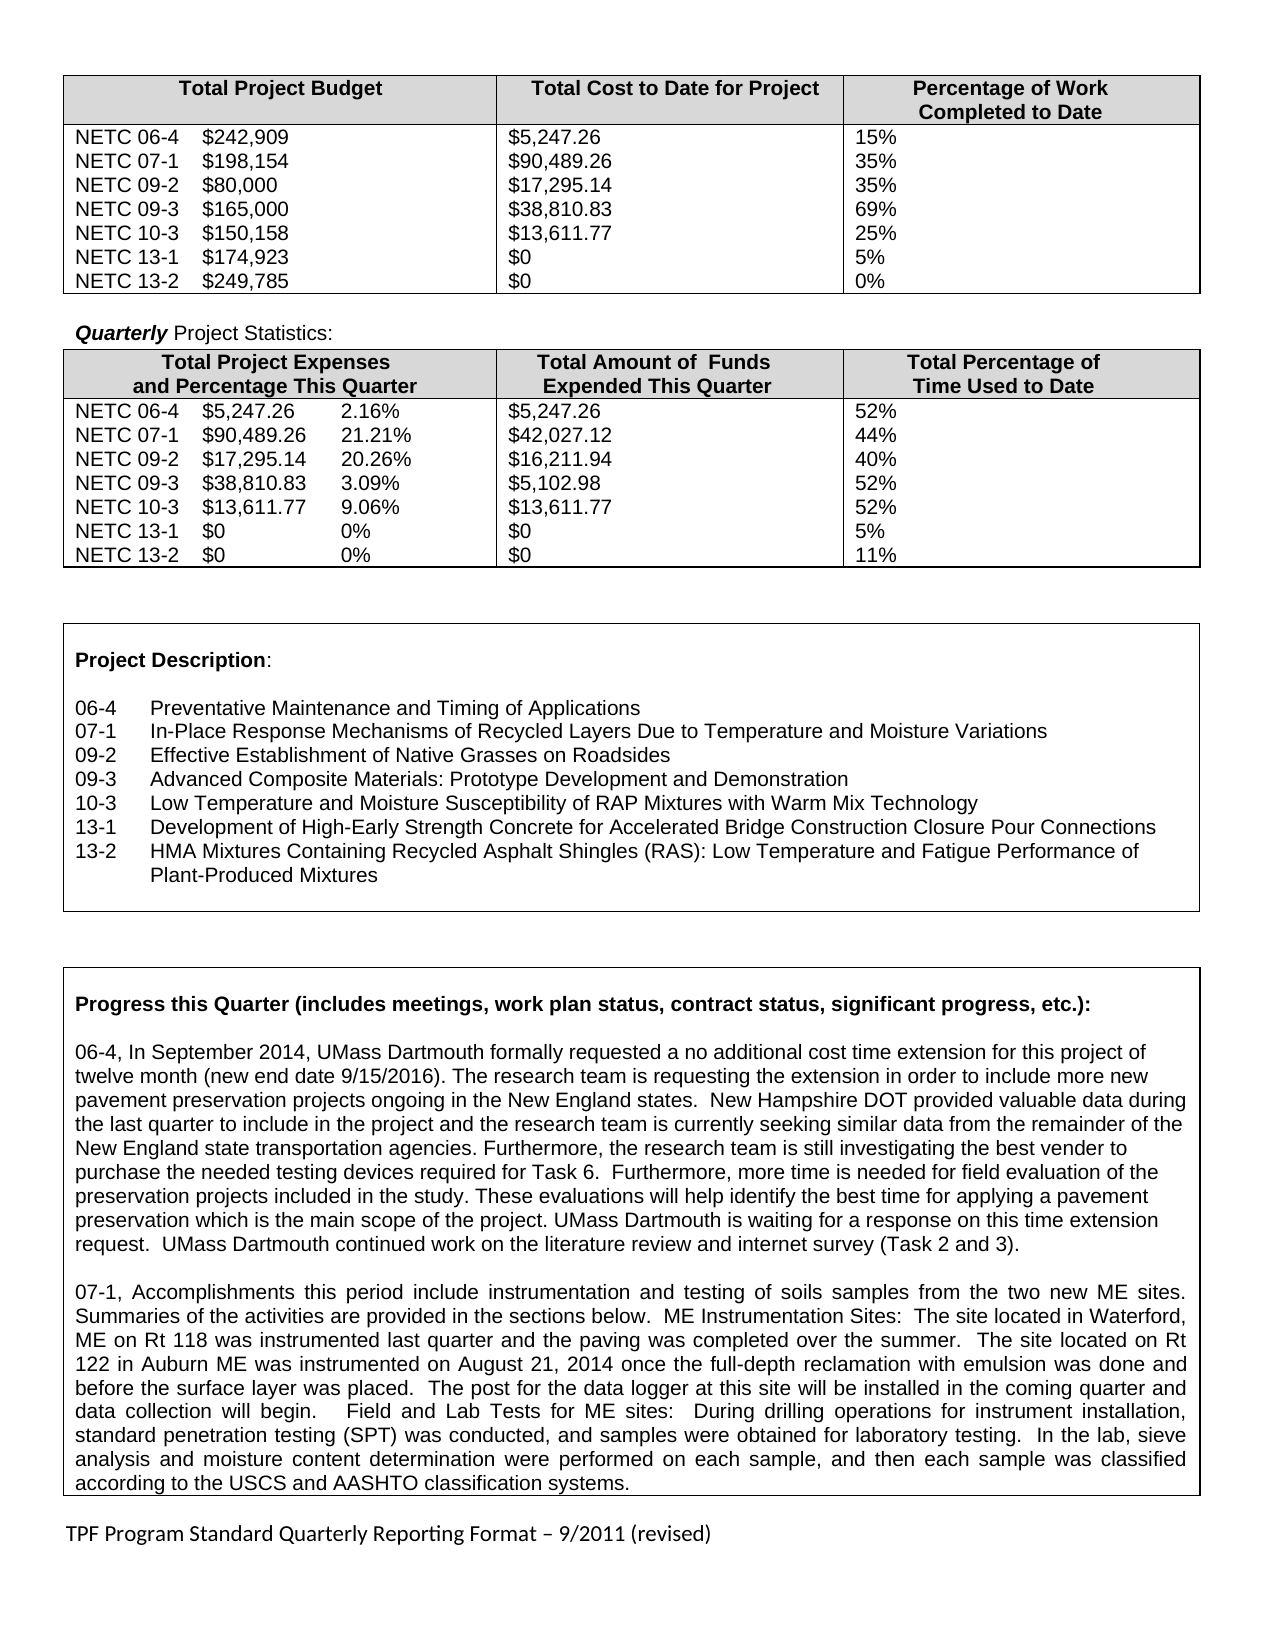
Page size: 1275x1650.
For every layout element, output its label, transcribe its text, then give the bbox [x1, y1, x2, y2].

table_cell $5,247.26 $42,027.12 $16,211.94 $5,102.98 $13,611.77 $0 $0 [497, 399, 843, 566]
text Quarterly Project Statistics: [75, 321, 1200, 345]
table_header Total Project Budget [64, 76, 496, 124]
table_cell NETC 06-4 $5,247.26 2.16% NETC 07-1 $90,489.26 21.21% NETC 09-2 $17,295.14 20.26% NETC 09-3 $38,810.83 3.09% NETC 10-3 $13,611.77 9.06% NETC 13-1 $0 0% NETC 13-2 $0 0% [64, 399, 496, 566]
table_header Total Percentage of Time Used to Date [844, 350, 1199, 398]
table_header Total Cost to Date for Project [497, 76, 843, 124]
table_cell $5,247.26 $90,489.26 $17,295.14 $38,810.83 $13,611.77 $0 $0 [497, 125, 843, 293]
table_cell 52% 44% 40% 52% 52% 5% 11% [844, 399, 1199, 566]
table_header Total Project Expenses and Percentage This Quarter [64, 350, 496, 398]
table_header Total Amount of Funds Expended This Quarter [497, 350, 843, 398]
table_cell NETC 06-4 $242,909 NETC 07-1 $198,154 NETC 09-2 $80,000 NETC 09-3 $165,000 NETC 10-3 $150,158 NETC 13-1 $174,923 NETC 13-2 $249,785 [64, 125, 496, 293]
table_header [64, 968, 1199, 1495]
table_header Project Description: 06-4 Preventative Maintenance and Timing of Applications 07-1 In-Place Response Mechanisms of Recycled Layers Due to Temperature and Moisture Variations 09-2 Effective Establishment of Native Grasses on Roadsides 09-3 Advanced Composite Materials: Prototype Development and Demonstration 10-3 Low Temperature and Moisture Susceptibility of RAP Mixtures with Warm Mix Technology 13-1 Development of High-Early Strength Concrete for Accelerated Bridge Construction Closure Pour Connections 13-2 HMA Mixtures Containing Recycled Asphalt Shingles (RAS): Low Temperature and Fatigue Performance of Plant-Produced Mixtures [64, 624, 1199, 911]
table_header Percentage of Work Completed to Date [844, 76, 1199, 124]
table_cell 15% 35% 35% 69% 25% 5% 0% [844, 125, 1199, 293]
